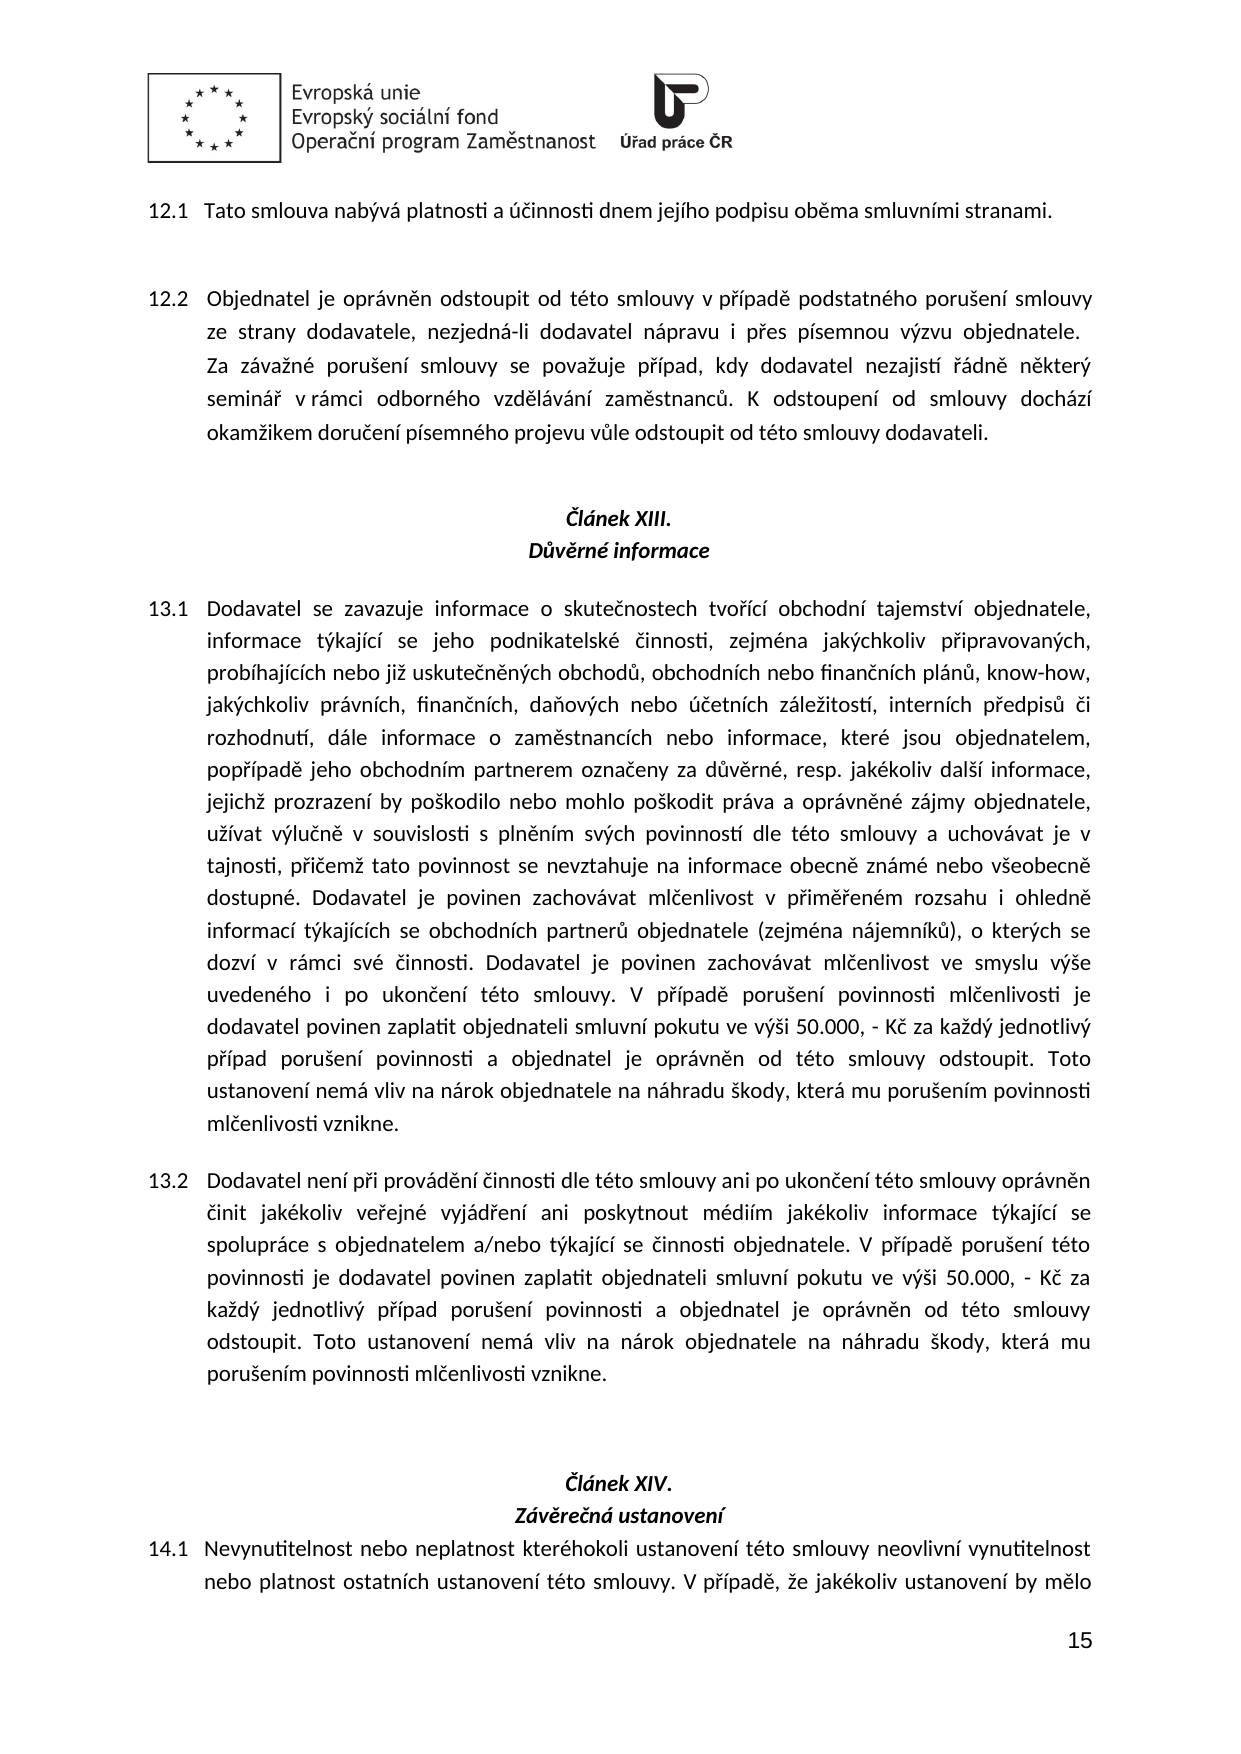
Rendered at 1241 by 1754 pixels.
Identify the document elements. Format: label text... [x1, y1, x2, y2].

picture [147, 73, 737, 163]
list Dodavatel není při provádění činnosti dle této smlouvy ani po ukončení této smlouvy oprávněn činit jakékoliv veřejné vyjádření ani poskytnout médiím jakékoliv informace týkající se spolupráce s objednatelem a/nebo týkající se činnosti objednatele. V případě porušení této povinnosti je dodavatel povinen zaplatit objednateli smluvní pokutu ve výši 50.000, - Kč za každý jednotlivý případ porušení povinnosti a objednatel je oprávněn od této smlouvy odstoupit. Toto ustanovení nemá vliv na nárok objednatele na náhradu škody, která mu porušením povinnosti mlčenlivosti vznikne. [148, 1166, 1093, 1387]
text Článek XIII. [148, 504, 1093, 532]
text Článek XIV. [148, 1469, 1093, 1497]
text Důvěrné informace [148, 537, 1093, 565]
list Objednatel je oprávněn odstoupit od této smlouvy v případě podstatného porušení smlouvy ze strany dodavatele, nezjedná-li dodavatel nápravu i přes písemnou výzvu objednatele. Za závažné porušení smlouvy se považuje případ, kdy dodavatel nezajistí řádně některý seminář v rámci odborného vzdělávání zaměstnanců. K odstoupení od smlouvy dochází okamžikem doručení písemného projevu vůle odstoupit od této smlouvy dodavateli. [148, 284, 1093, 446]
list Dodavatel se zavazuje informace o skutečnostech tvořící obchodní tajemství objednatele, informace týkající se jeho podnikatelské činnosti, zejména jakýchkoliv připravovaných, probíhajících nebo již uskutečněných obchodů, obchodních nebo finančních plánů, know-how, jakýchkoliv právních, finančních, daňových nebo účetních záležitostí, interních předpisů či rozhodnutí, dále informace o zaměstnancích nebo informace, které jsou objednatelem, popřípadě jeho obchodním partnerem označeny za důvěrné, resp. jakékoliv další informace, jejichž prozrazení by poškodilo nebo mohlo poškodit práva a oprávněné zájmy objednatele, užívat výlučně v souvislosti s plněním svých povinností dle této smlouvy a uchovávat je v tajnosti, přičemž tato povinnost se nevztahuje na informace obecně známé nebo všeobecně dostupné. Dodavatel je povinen zachovávat mlčenlivost v přiměřeném rozsahu i ohledně informací týkajících se obchodních partnerů objednatele (zejména nájemníků), o kterých se dozví v rámci své činnosti. Dodavatel je povinen zachovávat mlčenlivost ve smyslu výše uvedeného i po ukončení této smlouvy. V případě porušení povinnosti mlčenlivosti je dodavatel povinen zaplatit objednateli smluvní pokutu ve výši 50.000, - Kč za každý jednotlivý případ porušení povinnosti a objednatel je oprávněn od této smlouvy odstoupit. Toto ustanovení nemá vliv na nárok objednatele na náhradu škody, která mu porušením povinnosti mlčenlivosti vznikne. [148, 594, 1093, 1137]
text Závěrečná ustanovení [148, 1502, 1093, 1529]
list Tato smlouva nabývá platnosti a účinnosti dnem jejího podpisu oběma smluvními stranami. [148, 196, 1093, 224]
